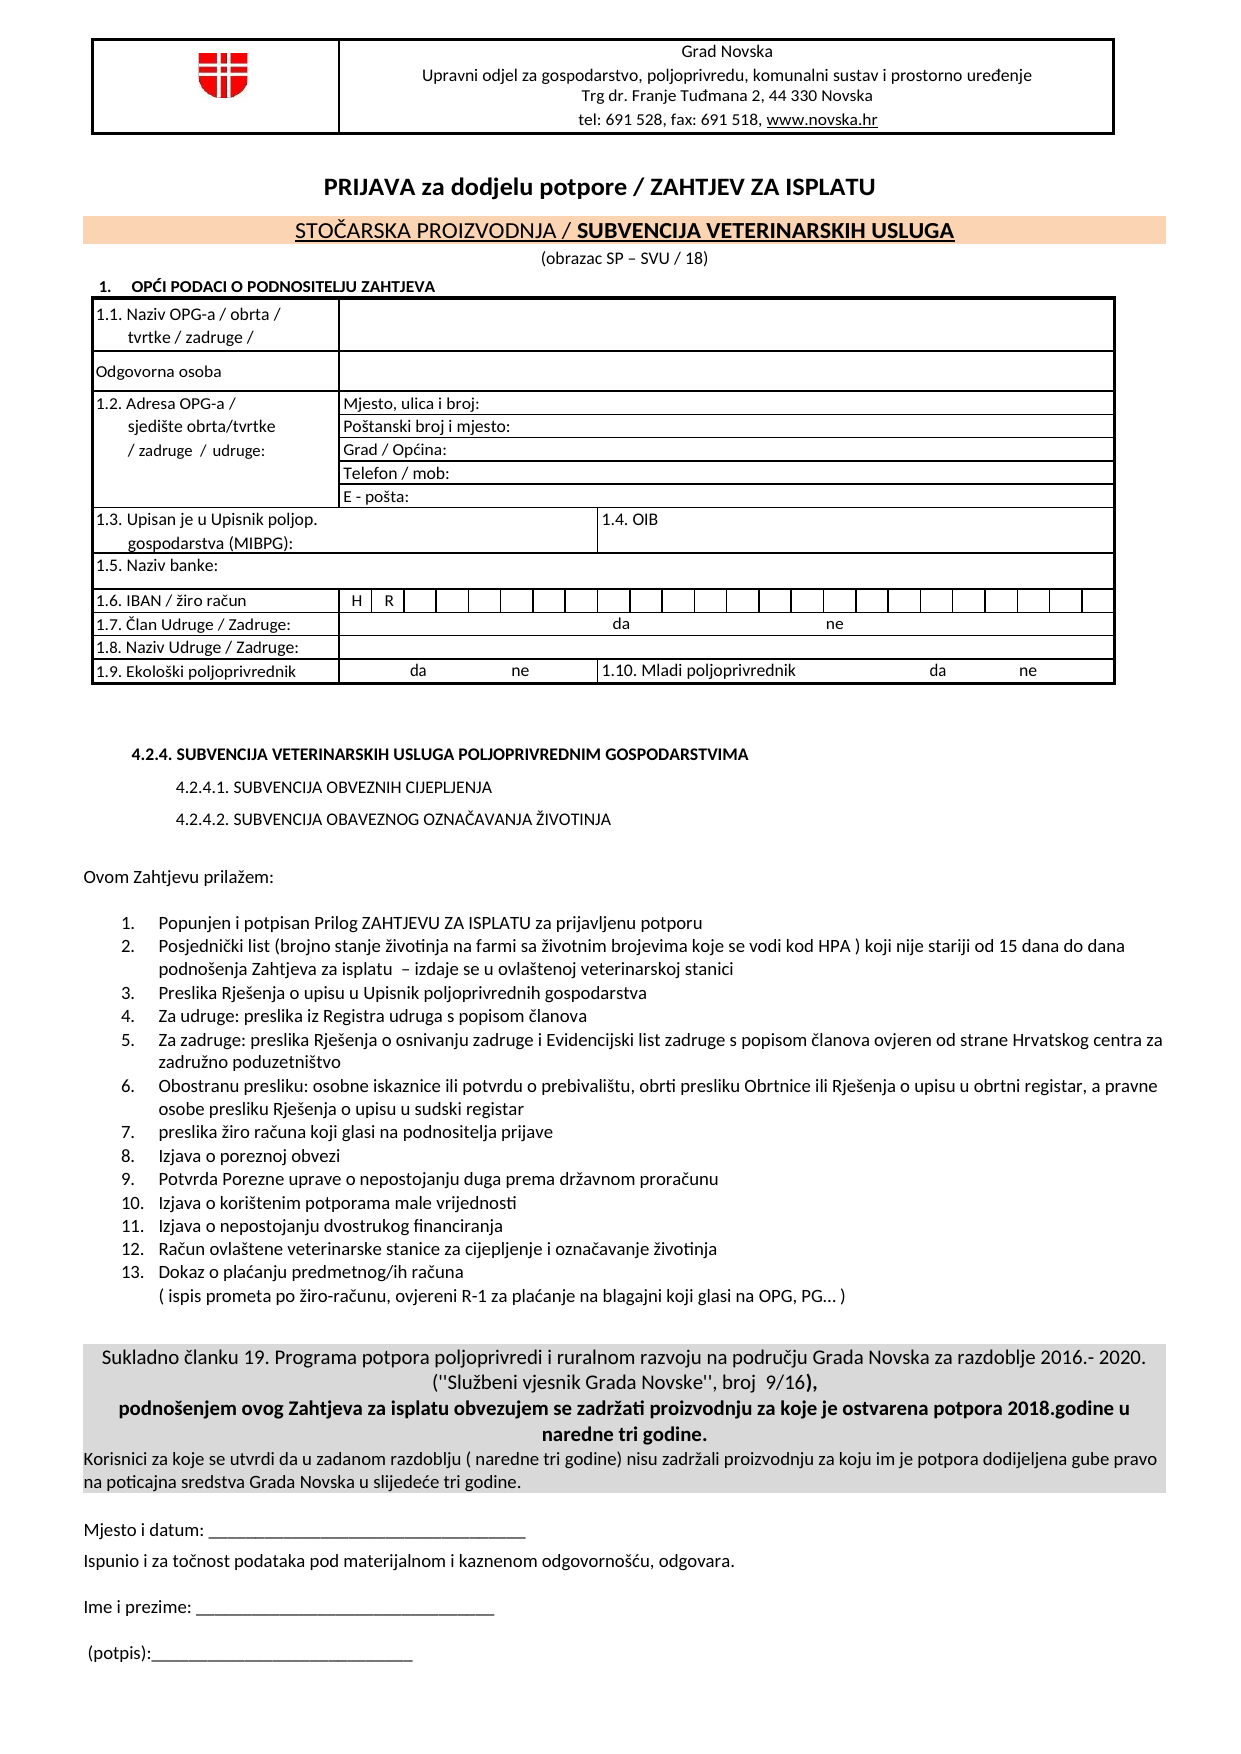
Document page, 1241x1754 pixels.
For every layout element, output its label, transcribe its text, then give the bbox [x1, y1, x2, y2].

table_cell [631, 590, 661, 611]
table_cell 1.5. Naziv banke: [94, 554, 1113, 588]
table_cell Upravni odjel za gospodarstvo, poljoprivredu, komunalni sustav i prostorno uređenje [340, 62, 1112, 85]
table_cell 1.4. OIB [598, 508, 1113, 552]
table_cell tel: 691 528, fax: 691 518, www.novska.hr [340, 109, 1112, 132]
table_cell [340, 352, 1113, 390]
table_cell 1.7. Član Udruge / Zadruge: [94, 613, 338, 634]
subtitle 4.2.4.1. SUBVENCIJA OBVEZNIH CIJEPLJENJA [131, 776, 1166, 797]
text Ovom Zahtjevu prilažem: [83, 865, 1166, 888]
text STOČARSKA PROIZVODNJA / SUBVENCIJA VETERINARSKIH USLUGA [83, 216, 1166, 244]
picture [198, 53, 248, 98]
table_header PRIJAVA za dodjelu potpore / ZAHTJEV ZA ISPLATU [83, 161, 1117, 201]
list preslika žiro računa koji glasi na podnositelja prijave [121, 1121, 1166, 1143]
table_cell [437, 590, 468, 611]
table_cell Grad / Općina: [340, 438, 1113, 460]
table_cell [405, 590, 435, 611]
table_cell [1083, 590, 1113, 611]
table_cell H [340, 590, 371, 611]
table_cell 1.2. Adresa OPG-a / sjedište obrta/tvrtke / zadruge / udruge: [94, 392, 338, 507]
list Izjava o poreznoj obvezi [121, 1144, 1166, 1167]
table_cell 1.9. Ekološki poljoprivrednik [94, 660, 338, 682]
text podnošenjem ovog Zahtjeva za isplatu obvezujem se zadržati proizvodnju za koje je ostvarena potpora 2018.godine u naredne tri godine. [83, 1396, 1166, 1446]
table_cell 1.10. Mladi poljoprivrednik da ne [598, 660, 1113, 682]
table_cell [340, 636, 1113, 658]
table_cell [663, 590, 694, 611]
table_cell 1.8. Naziv Udruge / Zadruge: [94, 636, 338, 658]
table_cell [986, 590, 1017, 611]
text (potpis):____________________________ [83, 1641, 1166, 1664]
list Izjava o nepostojanju dvostrukog financiranja [121, 1214, 1166, 1237]
list Izjava o korištenim potporama male vrijednosti [121, 1191, 1166, 1214]
table_cell [501, 590, 532, 611]
table_cell [1018, 590, 1049, 611]
table_cell 1.3. Upisan je u Upisnik poljop. gospodarstva (MIBPG): [94, 508, 597, 552]
table_header Grad Novska [340, 41, 1112, 62]
list Za udruge: preslika iz Registra udruga s popisom članova [121, 1004, 1166, 1027]
text Sukladno članku 19. Programa potpora poljoprivredi i ruralnom razvoju na području Grada Novska za razdoblje 2016.- 2020. (''Službeni vjesnik Grada Novske'', broj 9/16), [83, 1344, 1166, 1395]
list Potvrda Porezne uprave o nepostojanju duga prema državnom proračunu [121, 1167, 1166, 1190]
table_header 1.1. Naziv OPG-a / obrta / tvrtke / zadruge / udruge [94, 300, 338, 350]
text (obrazac SP – SVU / 18) [83, 247, 1166, 268]
table_cell R [372, 590, 403, 611]
list Obostranu presliku: osobne iskaznice ili potvrdu o prebivalištu, obrti presliku Obrtnice ili Rješenja o upisu u obrtni registar, a pravne osobe presliku Rješenja o upisu u sudski registar [121, 1074, 1166, 1120]
table_cell Mjesto, ulica i broj: [340, 392, 1113, 414]
table_cell [857, 590, 887, 611]
table_cell [534, 590, 564, 611]
table_cell da ne [340, 660, 597, 682]
subtitle 4.2.4. SUBVENCIJA VETERINARSKIH USLUGA POLJOPRIVREDNIM GOSPODARSTVIMA [131, 743, 1166, 765]
table_cell [1050, 590, 1081, 611]
text Korisnici za koje se utvrdi da u zadanom razdoblju ( naredne tri godine) nisu zadržali proizvodnju za koju im je potpora dodijeljena gube pravo na poticajna sredstva Grada Novska u slijedeće tri godine. [83, 1447, 1166, 1493]
table_cell [566, 590, 597, 611]
text Ispunio i za točnost podataka pod materijalnom i kaznenom odgovornošću, odgovara. [83, 1549, 1166, 1572]
text Ime i prezime: ________________________________ [83, 1595, 1166, 1618]
table_cell Trg dr. Franje Tuđmana 2, 44 330 Novska [340, 85, 1112, 109]
table_cell [889, 590, 920, 611]
table_header [340, 300, 1113, 350]
table_cell [953, 590, 984, 611]
list Za zadruge: preslika Rješenja o osnivanju zadruge i Evidencijski list zadruge s popisom članova ovjeren od strane Hrvatskog centra za zadružno poduzetništvo [121, 1028, 1166, 1074]
table_cell [469, 590, 500, 611]
list Posjednički list (brojno stanje životinja na farmi sa životnim brojevima koje se vodi kod HPA ) koji nije stariji od 15 dana do dana podnošenja Zahtjeva za isplatu – izdaje se u ovlaštenoj veterinarskoj stanici [121, 934, 1166, 980]
table_header [94, 41, 338, 132]
table_cell [760, 590, 790, 611]
subtitle 4.2.4.2. SUBVENCIJA OBAVEZNOG OZNAČAVANJA ŽIVOTINJA [131, 808, 1166, 830]
list Račun ovlaštene veterinarske stanice za cijepljenje i označavanje životinja [121, 1237, 1166, 1260]
table_cell E - pošta: [340, 485, 1113, 507]
table_cell da ne [340, 613, 1113, 634]
table_cell [824, 590, 855, 611]
list ( ispis prometa po žiro-računu, ovjereni R-1 za plaćanje na blagajni koji glasi na OPG, PG… ) [158, 1284, 1166, 1307]
table_cell Poštanski broj i mjesto: [340, 415, 1113, 437]
list Popunjen i potpisan Prilog ZAHTJEVU ZA ISPLATU za prijavljenu potporu [121, 911, 1166, 934]
table_cell Telefon / mob: [340, 462, 1113, 483]
table_cell [921, 590, 952, 611]
table_cell [598, 590, 629, 611]
list Dokaz o plaćanju predmetnog/ih računa [121, 1261, 1166, 1283]
table_cell [695, 590, 726, 611]
table_cell 1.6. IBAN / žiro račun [94, 590, 338, 611]
text Mjesto i datum: __________________________________ [83, 1519, 1166, 1542]
table_cell [727, 590, 758, 611]
table_cell Odgovorna osoba [94, 352, 338, 390]
list Preslika Rješenja o upisu u Upisnik poljoprivrednih gospodarstva [121, 981, 1166, 1004]
list OPĆI PODACI O PODNOSITELJU ZAHTJEVA [99, 276, 1166, 296]
table_cell [792, 590, 823, 611]
